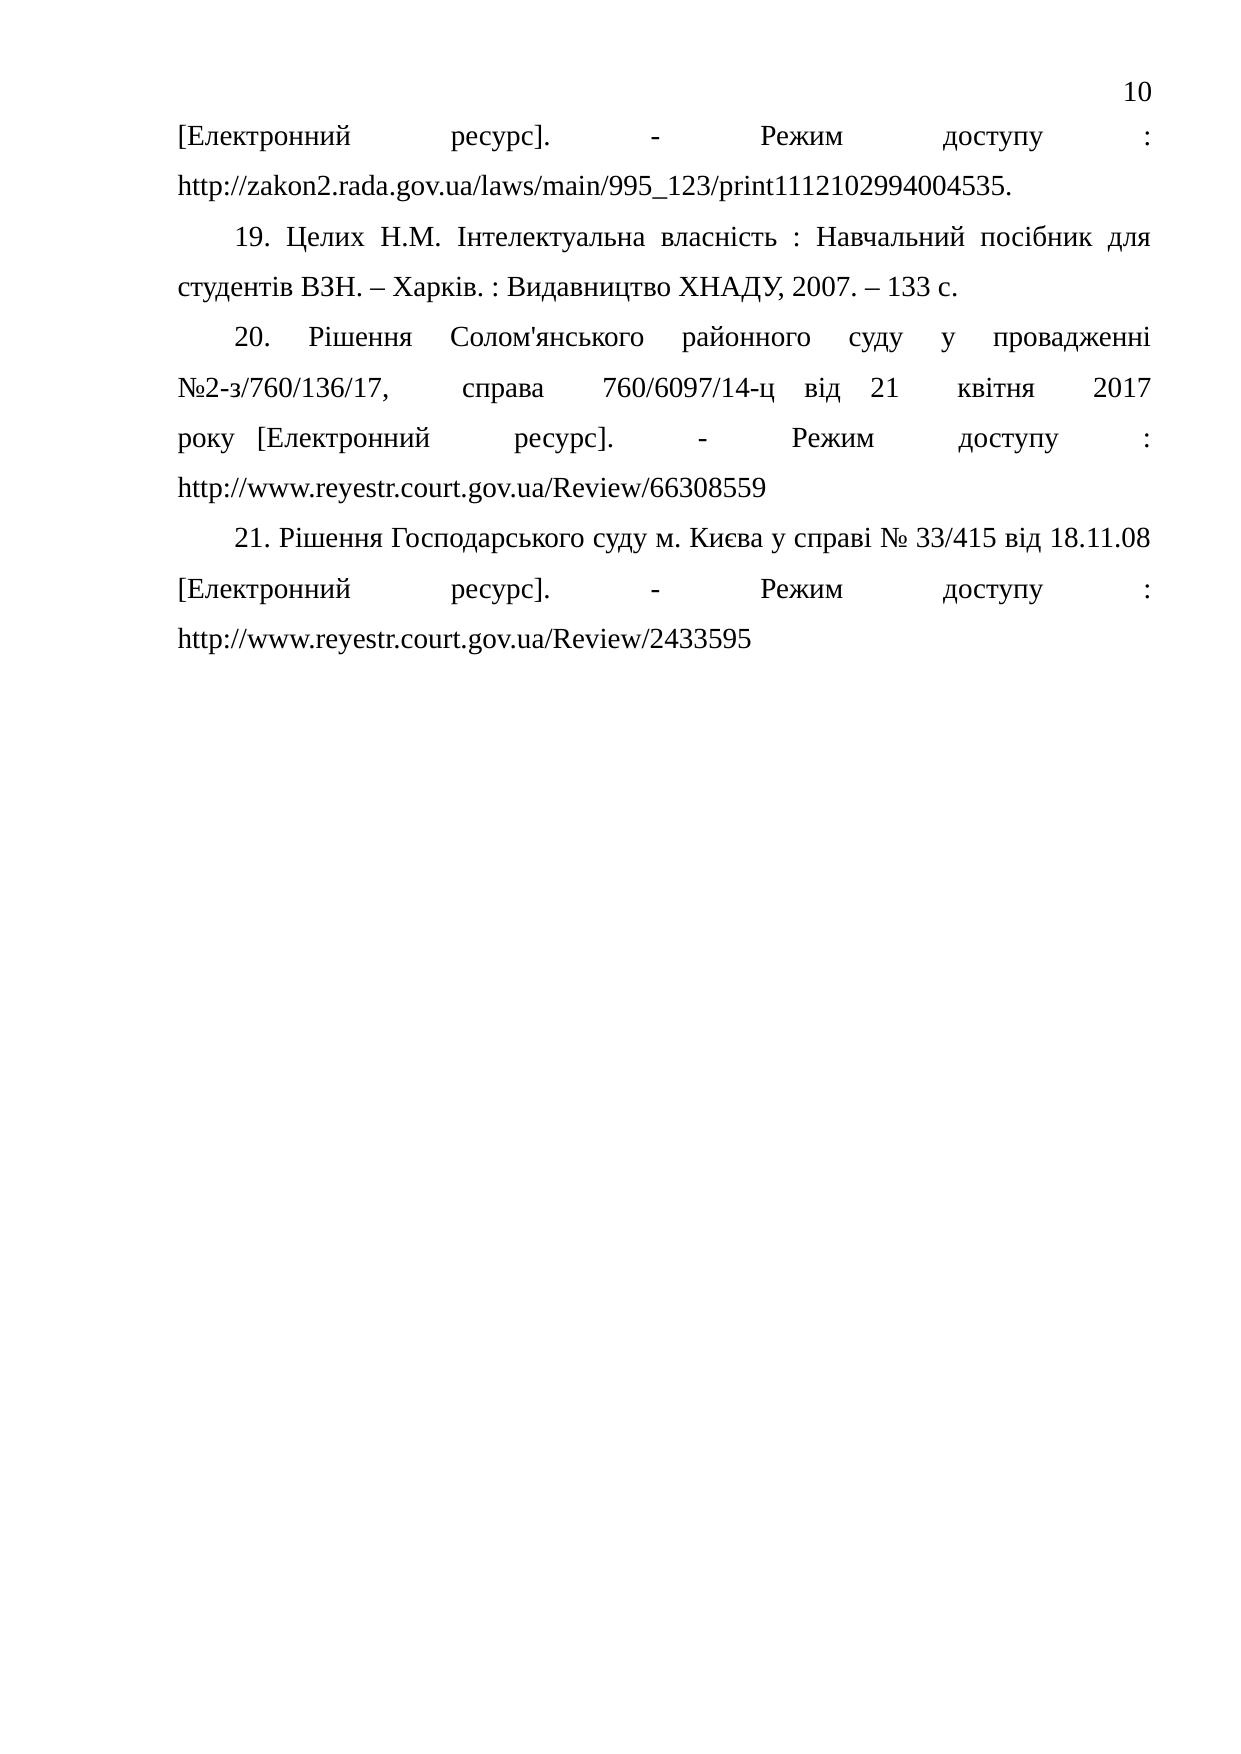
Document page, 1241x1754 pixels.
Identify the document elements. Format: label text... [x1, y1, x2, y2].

text 20. Рішення Солом'янського районного суду у провадженні №2-з/760/136/17, справа 760/6097/14-ц від 21 квітня 2017 року [Електронний ресурс]. - Режим доступу : http://www.reyestr.court.gov.ua/Review/66308559 [177, 319, 1152, 504]
text 19. Целих Н.М. Інтелектуальна власність : Навчальний посібник для студентів ВЗН. – Харків. : Видавництво ХНАДУ, 2007. – 133 с. [177, 219, 1152, 303]
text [177, 118, 1152, 202]
text 21. Рішення Господарського суду м. Києва у справі № 33/415 від 18.11.08 [Електронний ресурс]. - Режим доступу : http://www.reyestr.court.gov.ua/Review/2433595 [177, 521, 1152, 655]
